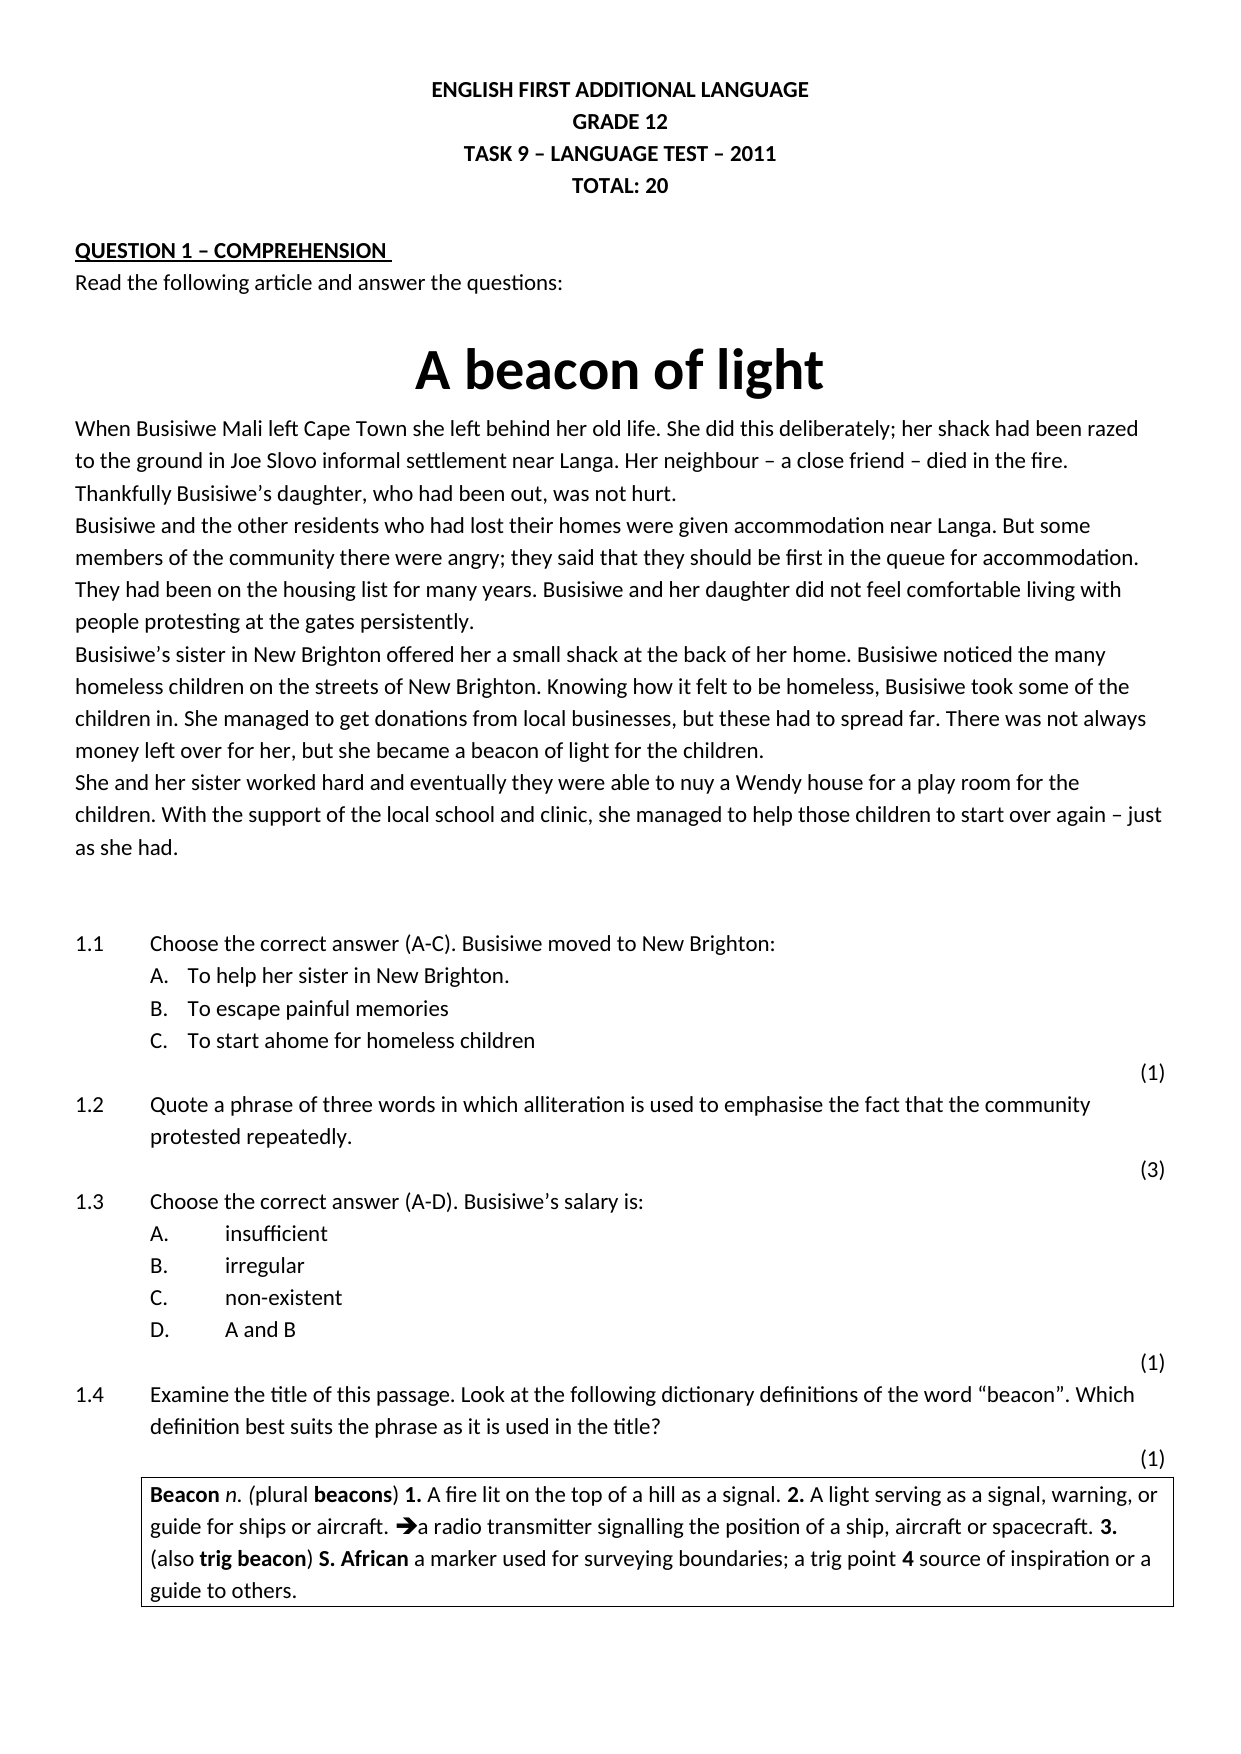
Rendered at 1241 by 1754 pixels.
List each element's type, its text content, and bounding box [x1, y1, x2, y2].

text (3) [75, 1155, 1165, 1183]
text GRADE 12 [75, 107, 1165, 135]
text (1) [75, 1444, 1165, 1472]
text 1.2 Quote a phrase of three words in which alliteration is used to emphasise the fact that the community protested repeatedly. [75, 1090, 1165, 1151]
text 1.3 Choose the correct answer (A-D). Busisiwe’s salary is: [75, 1187, 1165, 1215]
list (1) [187, 1058, 1165, 1086]
list To help her sister in New Brighton. [150, 962, 1165, 989]
text 1.4 Examine the title of this passage. Look at the following dictionary definitions of the word “beacon”. Which definition best suits the phrase as it is used in the title? [75, 1380, 1165, 1440]
text Busisiwe and the other residents who had lost their homes were given accommodation near Langa. But some members of the community there were angry; they said that they should be first in the queue for accommodation. They had been on the housing list for many years. Busisiwe and her daughter did not feel comfortable living with people protesting at the gates persistently. [75, 511, 1165, 636]
text She and her sister worked hard and eventually they were able to nuy a Wendy house for a play room for the children. With the support of the local school and clinic, she managed to help those children to start over again – just as she had. [75, 768, 1165, 861]
text ENGLISH FIRST ADDITIONAL LANGUAGE [75, 75, 1165, 103]
list Choose the correct answer (A-C). Busisiwe moved to New Brighton: [75, 929, 1165, 957]
text TOTAL: 20 [75, 172, 1165, 199]
text Beacon n. (plural beacons) 1. A fire lit on the top of a hill as a signal. 2. A light serving as a signal, warning, or guide for ships or aircraft. a radio transmitter signalling the position of a ship, aircraft or spacecraft. 3. (also trig beacon) S. African a marker used for surveying boundaries; a trig point 4 source of inspiration or a guide to others. [142, 1478, 1173, 1606]
text When Busisiwe Mali left Cape Town she left behind her old life. She did this deliberately; her shack had been razed to the ground in Joe Slovo informal settlement near Langa. Her neighbour – a close friend – died in the fire. Thankfully Busisiwe’s daughter, who had been out, was not hurt. [75, 414, 1165, 507]
text A beacon of light [75, 332, 1165, 404]
text A. insufficient [75, 1219, 1165, 1247]
text B. irregular [75, 1251, 1165, 1279]
text D. A and B [75, 1316, 1165, 1344]
text QUESTION 1 – COMPREHENSION [75, 236, 1165, 264]
text (1) [75, 1348, 1165, 1376]
text C. non-existent [75, 1283, 1165, 1311]
list To start ahome for homeless children [150, 1026, 1165, 1054]
list To escape painful memories [150, 994, 1165, 1022]
text Busisiwe’s sister in New Brighton offered her a small shack at the back of her home. Busisiwe noticed the many homeless children on the streets of New Brighton. Knowing how it felt to be homeless, Busisiwe took some of the children in. She managed to get donations from local businesses, but these had to spread far. There was not always money left over for her, but she became a beacon of light for the children. [75, 640, 1165, 764]
text Read the following article and answer the questions: [75, 268, 1165, 296]
text TASK 9 – LANGUAGE TEST – 2011 [75, 139, 1165, 167]
